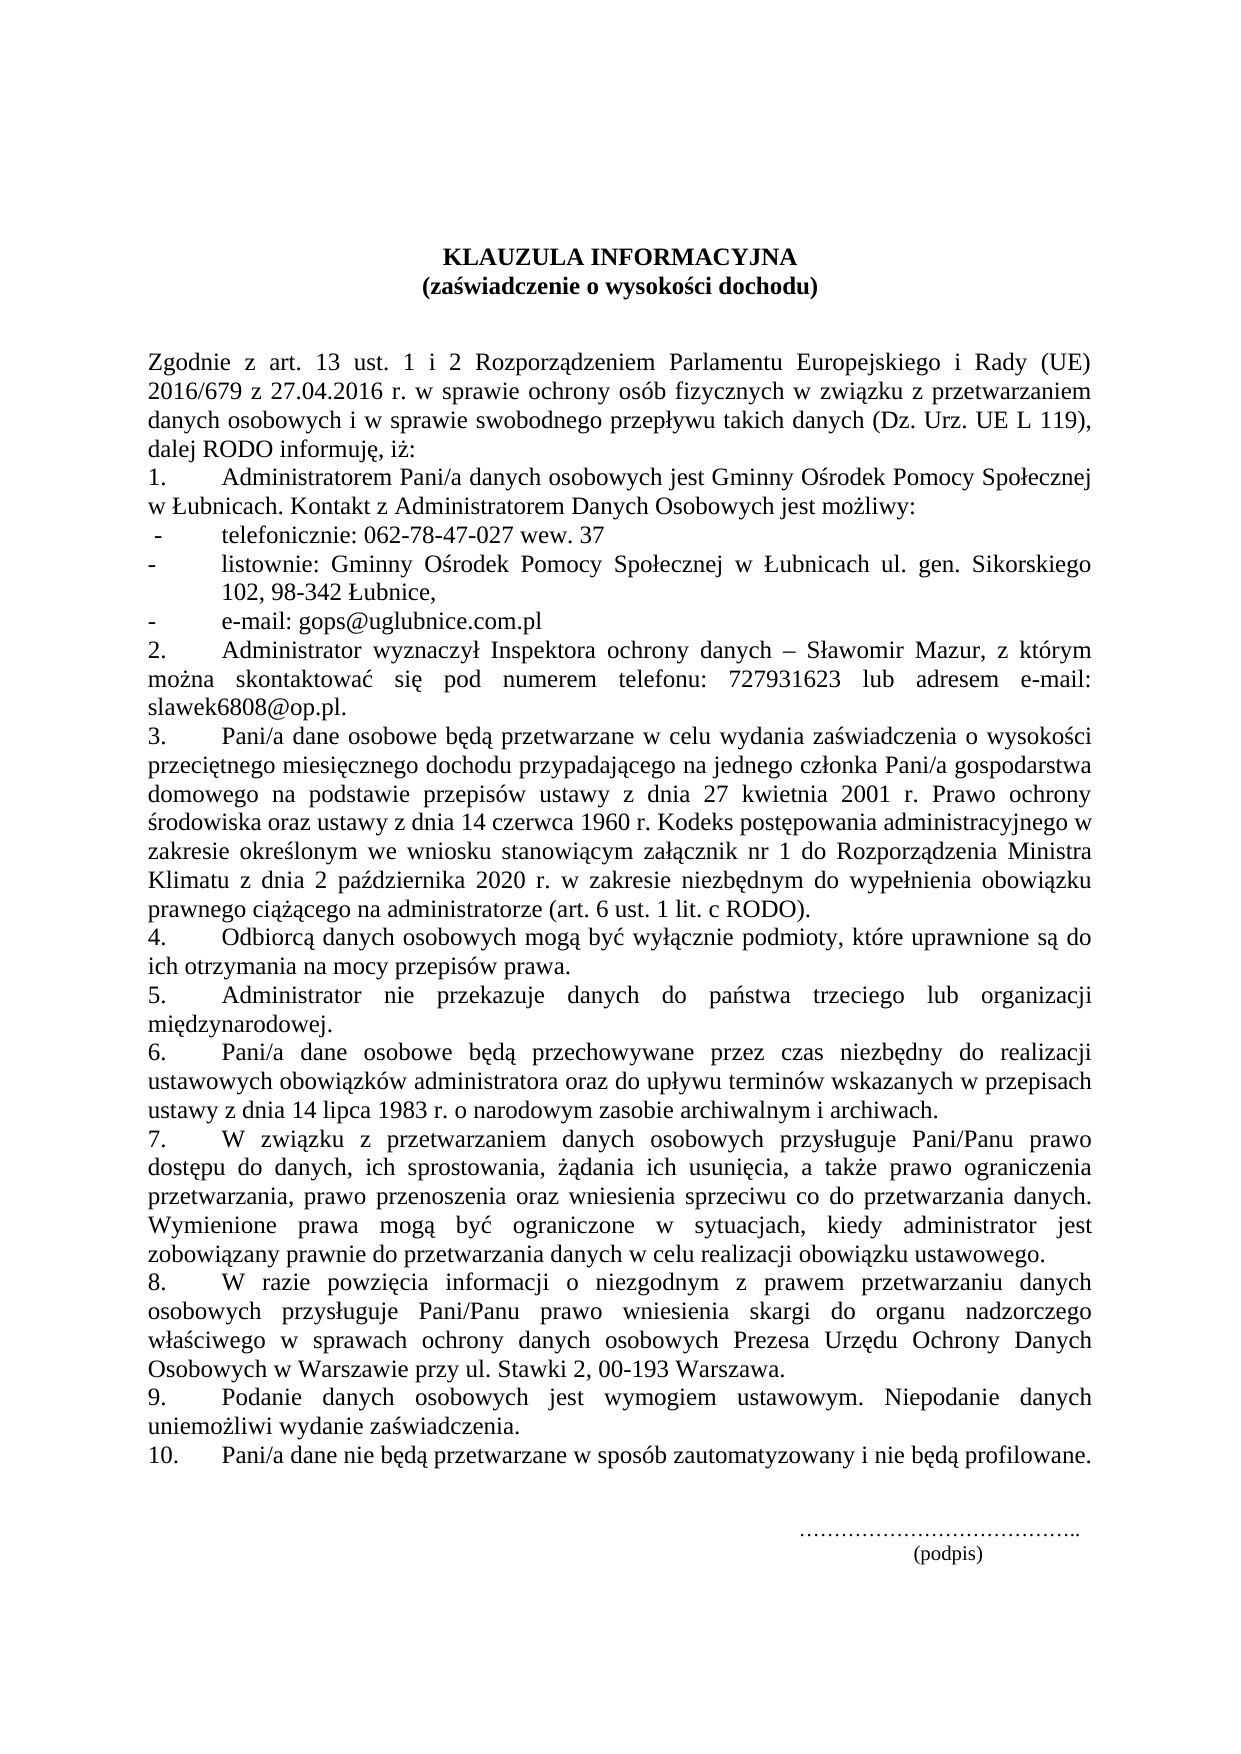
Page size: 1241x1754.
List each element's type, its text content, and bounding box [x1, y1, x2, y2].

text (podpis) [148, 1541, 1093, 1565]
text - telefonicznie: 062-78-47-027 wew. 37 [148, 520, 1093, 549]
text 9. Podanie danych osobowych jest wymogiem ustawowym. Niepodanie danych uniemożliwi wydanie zaświadczenia. [148, 1382, 1093, 1440]
text (zaświadczenie o wysokości dochodu) [148, 271, 1093, 300]
text 8. W razie powzięcia informacji o niezgodnym z prawem przetwarzaniu danych osobowych przysługuje Pani/Panu prawo wniesienia skargi do organu nadzorczego właściwego w sprawach ochrony danych osobowych Prezesa Urzędu Ochrony Danych Osobowych w Warszawie przy ul. Stawki 2, 00-193 Warszawa. [148, 1267, 1093, 1382]
text 5. Administrator nie przekazuje danych do państwa trzeciego lub organizacji międzynarodowej. [148, 980, 1093, 1037]
text 1. Administratorem Pani/a danych osobowych jest Gminny Ośrodek Pomocy Społecznej w Łubnicach. Kontakt z Administratorem Danych Osobowych jest możliwy: [148, 462, 1093, 520]
text - listownie: Gminny Ośrodek Pomocy Społecznej w Łubnicach ul. gen. Sikorskiego 102, 98-342 Łubnice, [148, 549, 1093, 606]
text Zgodnie z art. 13 ust. 1 i 2 Rozporządzeniem Parlamentu Europejskiego i Rady (UE) 2016/679 z 27.04.2016 r. w sprawie ochrony osób fizycznych w związku z przetwarzaniem danych osobowych i w sprawie swobodnego przepływu takich danych (Dz. Urz. UE L 119), dalej RODO informuję, iż: [148, 347, 1093, 462]
text 3. Pani/a dane osobowe będą przetwarzane w celu wydania zaświadczenia o wysokości przeciętnego miesięcznego dochodu przypadającego na jednego członka Pani/a gospodarstwa domowego na podstawie przepisów ustawy z dnia 27 kwietnia 2001 r. Prawo ochrony środowiska oraz ustawy z dnia 14 czerwca 1960 r. Kodeks postępowania administracyjnego w zakresie określonym we wniosku stanowiącym załącznik nr 1 do Rozporządzenia Ministra Klimatu z dnia 2 października 2020 r. w zakresie niezbędnym do wypełnienia obowiązku prawnego ciążącego na administratorze (art. 6 ust. 1 lit. c RODO). [148, 721, 1093, 922]
text - e-mail: gops@uglubnice.com.pl [148, 606, 1093, 635]
text 7. W związku z przetwarzaniem danych osobowych przysługuje Pani/Panu prawo dostępu do danych, ich sprostowania, żądania ich usunięcia, a także prawo ograniczenia przetwarzania, prawo przenoszenia oraz wniesienia sprzeciwu co do przetwarzania danych. Wymienione prawa mogą być ograniczone w sytuacjach, kiedy administrator jest zobowiązany prawnie do przetwarzania danych w celu realizacji obowiązku ustawowego. [148, 1124, 1093, 1267]
text 10. Pani/a dane nie będą przetwarzane w sposób zautomatyzowany i nie będą profilowane. [148, 1440, 1093, 1469]
text ………………………………….. [148, 1517, 1093, 1541]
text KLAUZULA INFORMACYJNA [148, 242, 1093, 271]
text 4. Odbiorcą danych osobowych mogą być wyłącznie podmioty, które uprawnione są do ich otrzymania na mocy przepisów prawa. [148, 922, 1093, 980]
text 2. Administrator wyznaczył Inspektora ochrony danych – Sławomir Mazur, z którym można skontaktować się pod numerem telefonu: 727931623 lub adresem e-mail: slawek6808@op.pl. [148, 635, 1093, 721]
text 6. Pani/a dane osobowe będą przechowywane przez czas niezbędny do realizacji ustawowych obowiązków administratora oraz do upływu terminów wskazanych w przepisach ustawy z dnia 14 lipca 1983 r. o narodowym zasobie archiwalnym i archiwach. [148, 1037, 1093, 1124]
